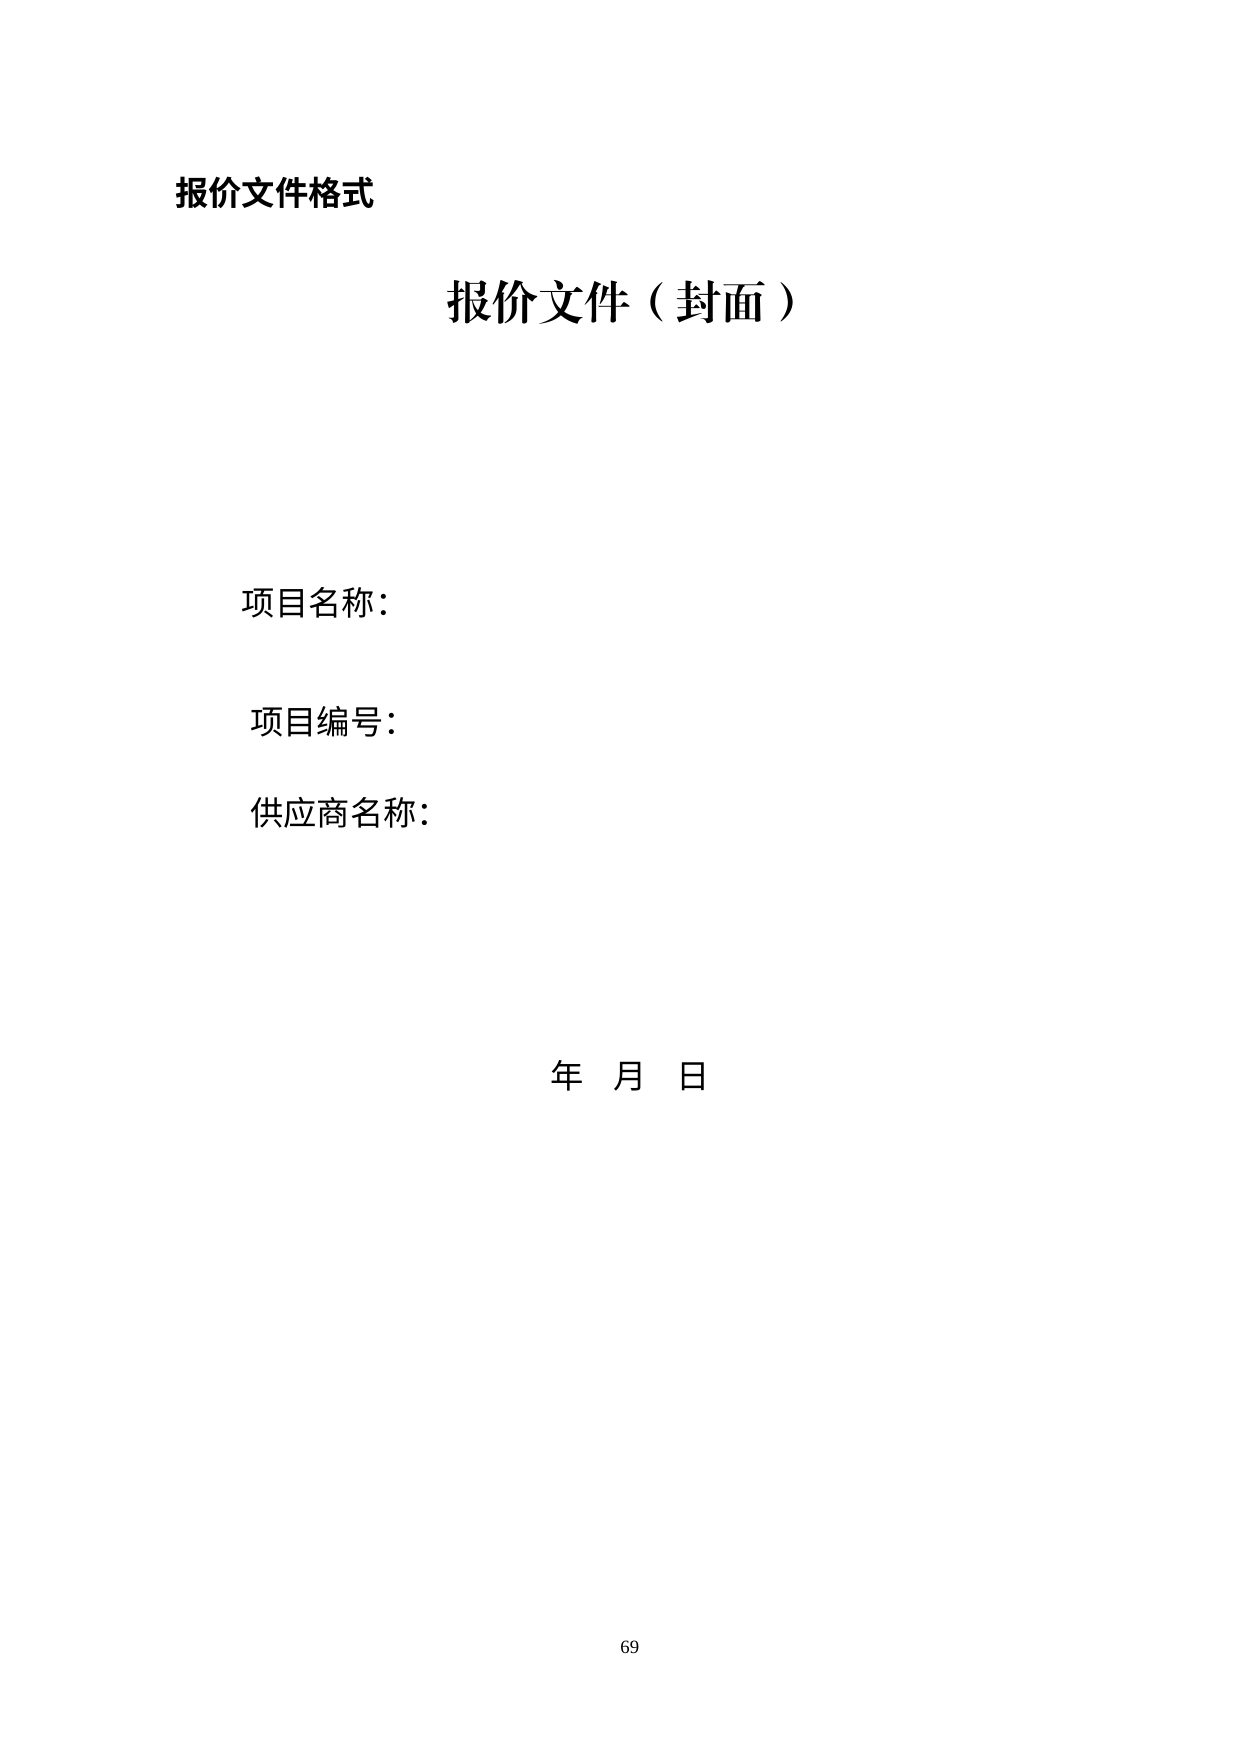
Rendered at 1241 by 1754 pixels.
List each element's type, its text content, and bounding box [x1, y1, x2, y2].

text 项目编号： [175, 695, 1084, 744]
subtitle 报价文件格式 [175, 166, 1084, 215]
text 年 月 日 [175, 1050, 1084, 1098]
text 报价文件（封面） [175, 277, 1084, 331]
text 供应商名称： [175, 787, 1084, 835]
text 项目名称： [175, 577, 1084, 625]
